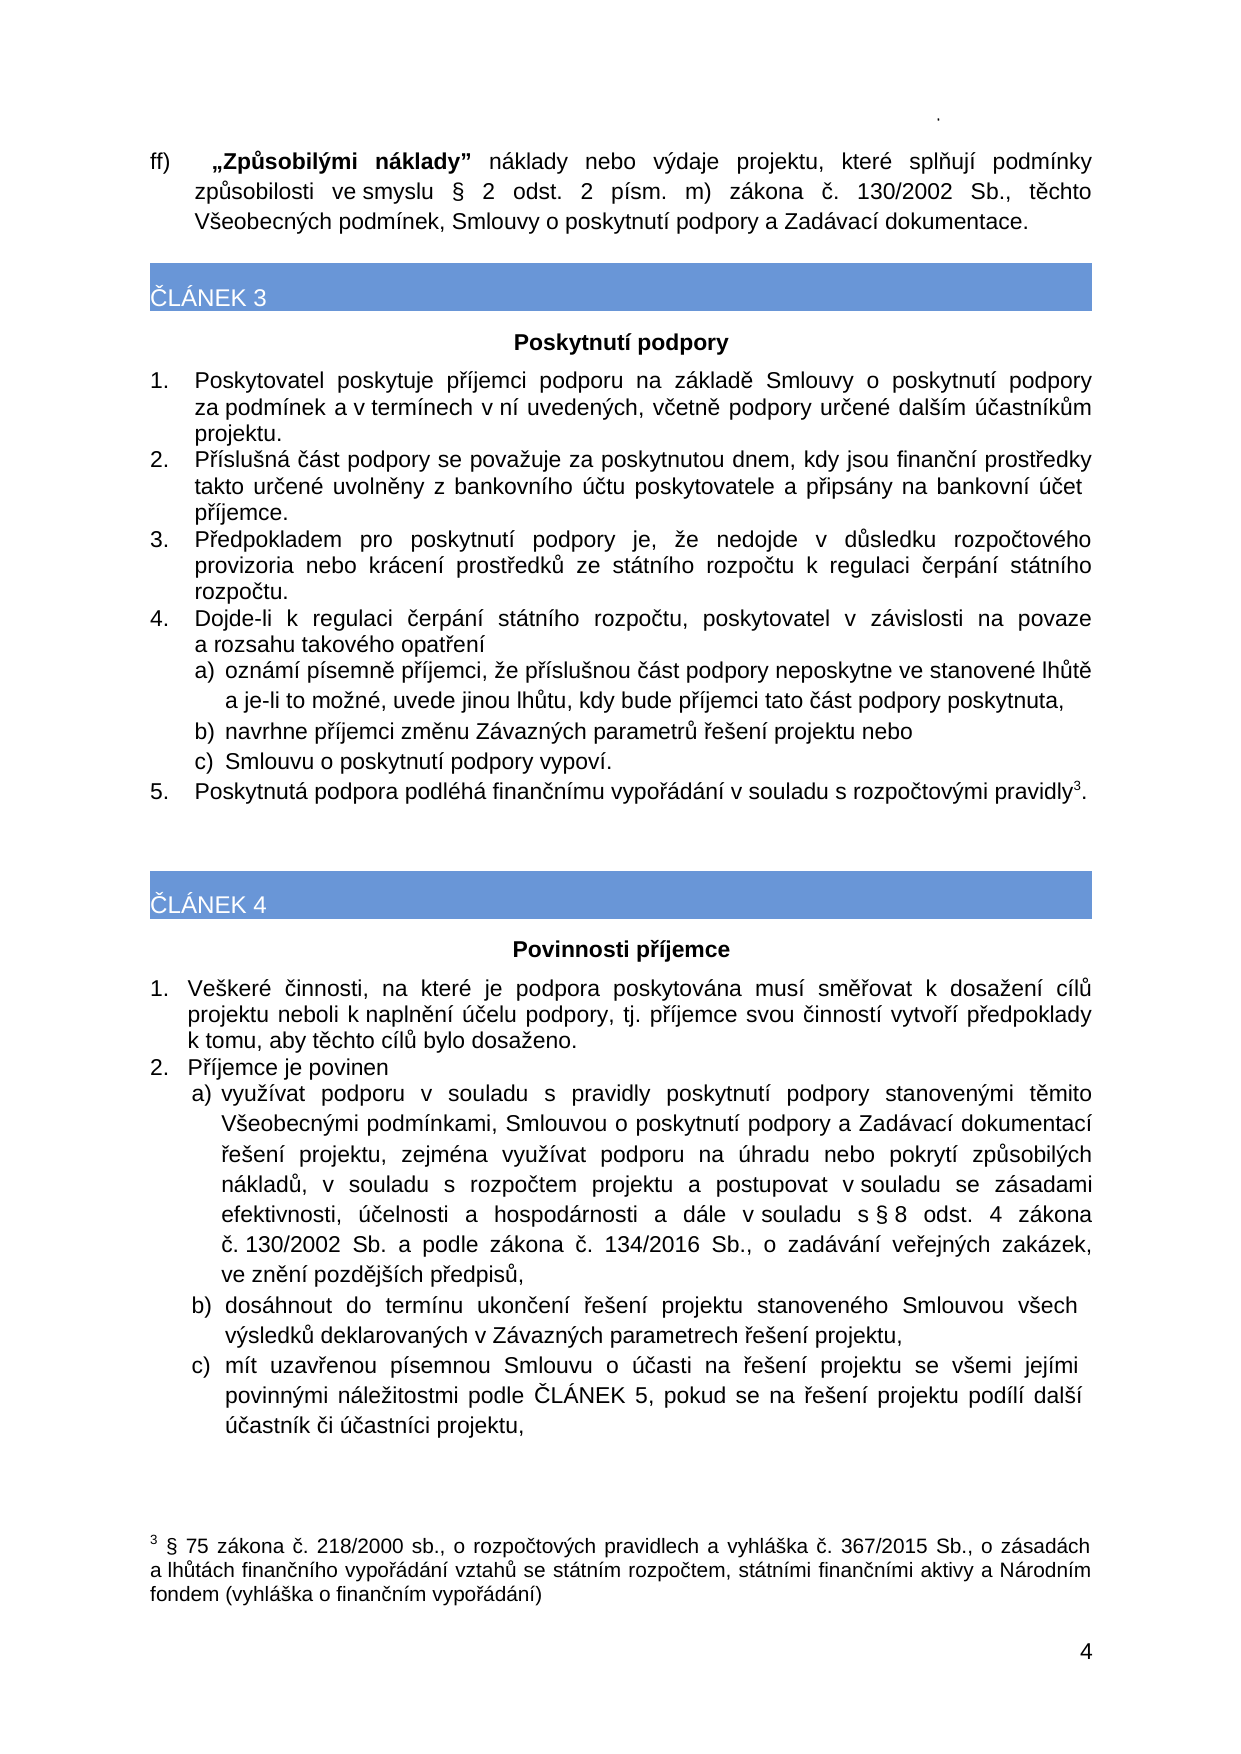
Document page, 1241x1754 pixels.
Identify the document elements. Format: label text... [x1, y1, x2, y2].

list mít uzavřenou písemnou Smlouvu o účasti na řešení projektu se všemi jejími povinnými náležitostmi podle článku 5, pokud se na řešení projektu podílí další účastník či účastníci projektu, [191, 1352, 1092, 1439]
list říjemce je povinen [150, 1054, 1092, 1080]
list navrhne příjemci změnu Závazných parametrů řešení projektu nebo [194, 718, 1092, 744]
list Poskytnutá podpora podléhá finančnímu vypořádání v souladu s rozpočtovými pravidly. [150, 778, 1092, 804]
subtitle ČLÁNEK 3 [150, 263, 1092, 311]
list Příslušná část podpory se považuje za poskytnutou dnem, kdy jsou finanční prostředky takto určené uvolněny z bankovního účtu poskytovatele a připsány na bankovní účet příjemce. [150, 446, 1092, 526]
list Veškeré činnosti, na které je podpora poskytována musí směřovat k dosažení cílů projektu neboli k naplnění účelu podpory, tj. příjemce svou činností vytvoří předpoklady k tomu, aby těchto cílů bylo dosaženo. [150, 975, 1092, 1054]
list oznámí písemně příjemci, že příslušnou část podpory neposkytne ve stanovené lhůtě a je-li to možné, uvede jinou lhůtu, kdy bude příjemci tato část podpory poskytnuta, [194, 657, 1092, 714]
list dosáhnout do termínu ukončení řešení projektu stanoveného Smlouvou všech výsledků deklarovaných v Závazných parametrech řešení projektu, [191, 1292, 1092, 1348]
subtitle ČLÁNEK 4 [150, 871, 1092, 919]
list Předpokladem pro poskytnutí podpory je, že nedojde v důsledku rozpočtového provizoria nebo krácení prostředků ze státního rozpočtu k regulaci čerpání státního rozpočtu. [150, 526, 1092, 604]
text Poskytnutí podpory [150, 328, 1092, 355]
list Smlouvu o poskytnutí podpory vypoví. [194, 748, 1092, 774]
list „Způsobilými náklady” náklady nebo výdaje projektu, které splňují podmínky způsobilosti ve smyslu § 2 odst. 2 písm. m) zákona č. 130/2002 Sb., těchto Všeobecných podmínek, Smlouvy o poskytnutí podpory a Zadávací dokumentace. [150, 148, 1092, 234]
list využívat podporu v souladu s pravidly poskytnutí podpory stanovenými těmito Všeobecnými podmínkami, Smlouvou o poskytnutí podpory a Zadávací dokumentací řešení projektu, zejména využívat podporu na úhradu nebo pokrytí způsobilých nákladů, v souladu s rozpočtem projektu a postupovat v souladu se zásadami efektivnosti, účelnosti a hospodárnosti a dále v souladu s § 8 odst. 4 zákona č. 130/2002 Sb. a podle zákona č. 134/2016 Sb., o zadávání veřejných zakázek, ve znění pozdějších předpisů, [191, 1080, 1092, 1288]
text Povinnosti příjemce [150, 936, 1092, 962]
list Poskytovatel poskytuje příjemci podporu na základě Smlouvy o poskytnutí podpory za podmínek a v termínech v ní uvedených, včetně podpory určené dalším účastníkům projektu. [150, 367, 1092, 446]
list Dojde-li k regulaci čerpání státního rozpočtu, poskytovatel v závislosti na povaze a rozsahu takového opatření [150, 604, 1092, 657]
